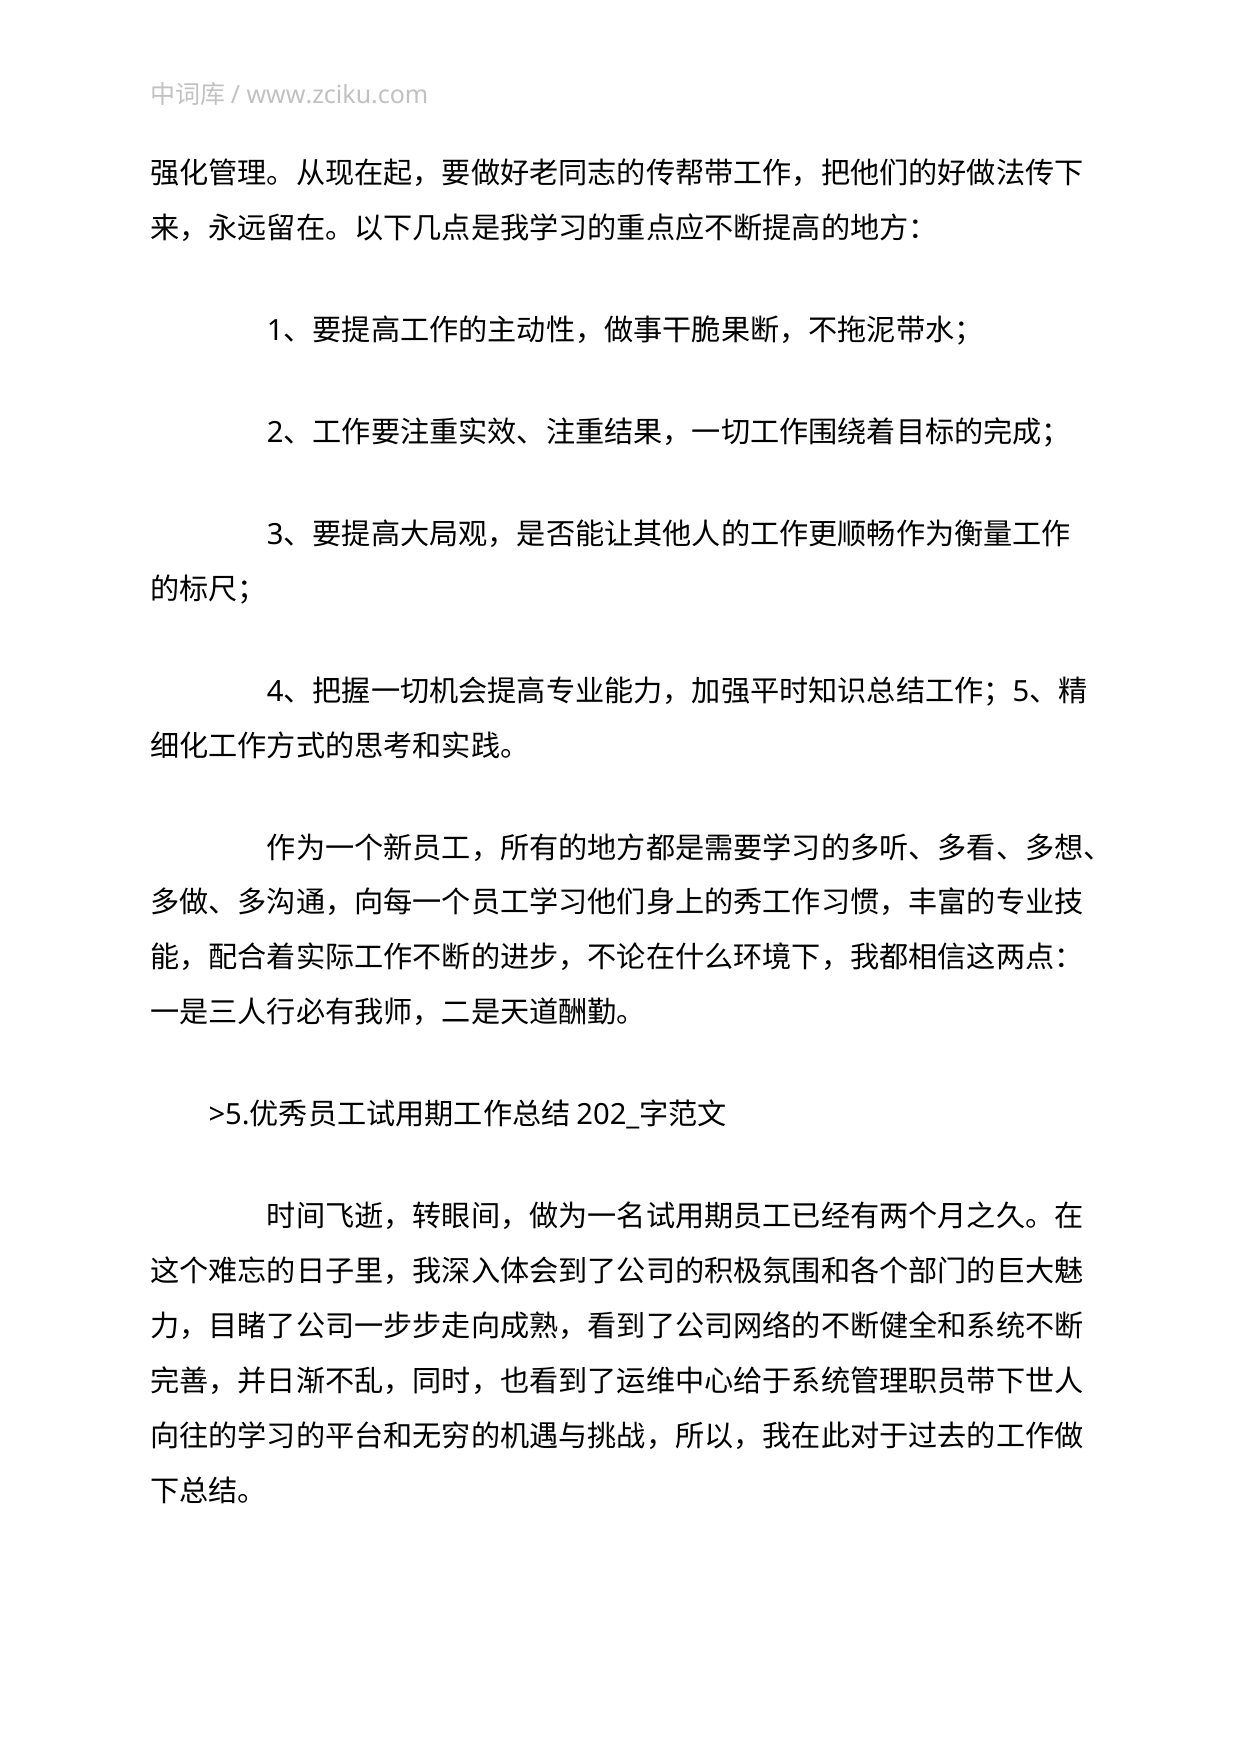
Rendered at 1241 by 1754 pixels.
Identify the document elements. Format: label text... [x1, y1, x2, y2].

text 2、工作要注重实效、注重结果，一切工作围绕着目标的完成； [150, 409, 1090, 451]
text >5.优秀员工试用期工作总结202_字范文 [150, 1091, 1090, 1133]
text 3、要提高大局观，是否能让其他人的工作更顺畅作为衡量工作的标尺； [150, 511, 1090, 608]
text 时间飞逝，转眼间，做为一名试用期员工已经有两个月之久。在这个难忘的日子里，我深入体会到了公司的积极氛围和各个部门的巨大魅力，目睹了公司一步步走向成熟，看到了公司网络的不断健全和系统不断完善，并日渐不乱，同时，也看到了运维中心给于系统管理职员带下世人向往的学习的平台和无穷的机遇与挑战，所以，我在此对于过去的工作做下总结。 [150, 1193, 1090, 1509]
text 4、把握一切机会提高专业能力，加强平时知识总结工作；5、精细化工作方式的思考和实践。 [150, 667, 1090, 765]
text 1、要提高工作的主动性，做事干脆果断，不拖泥带水； [150, 307, 1090, 349]
text 作为一个新员工，所有的地方都是需要学习的多听、多看、多想、多做、多沟通，向每一个员工学习他们身上的秀工作习惯，丰富的专业技能，配合着实际工作不断的进步，不论在什么环境下，我都相信这两点：一是三人行必有我师，二是天道酬勤。 [150, 824, 1090, 1031]
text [150, 150, 1090, 247]
